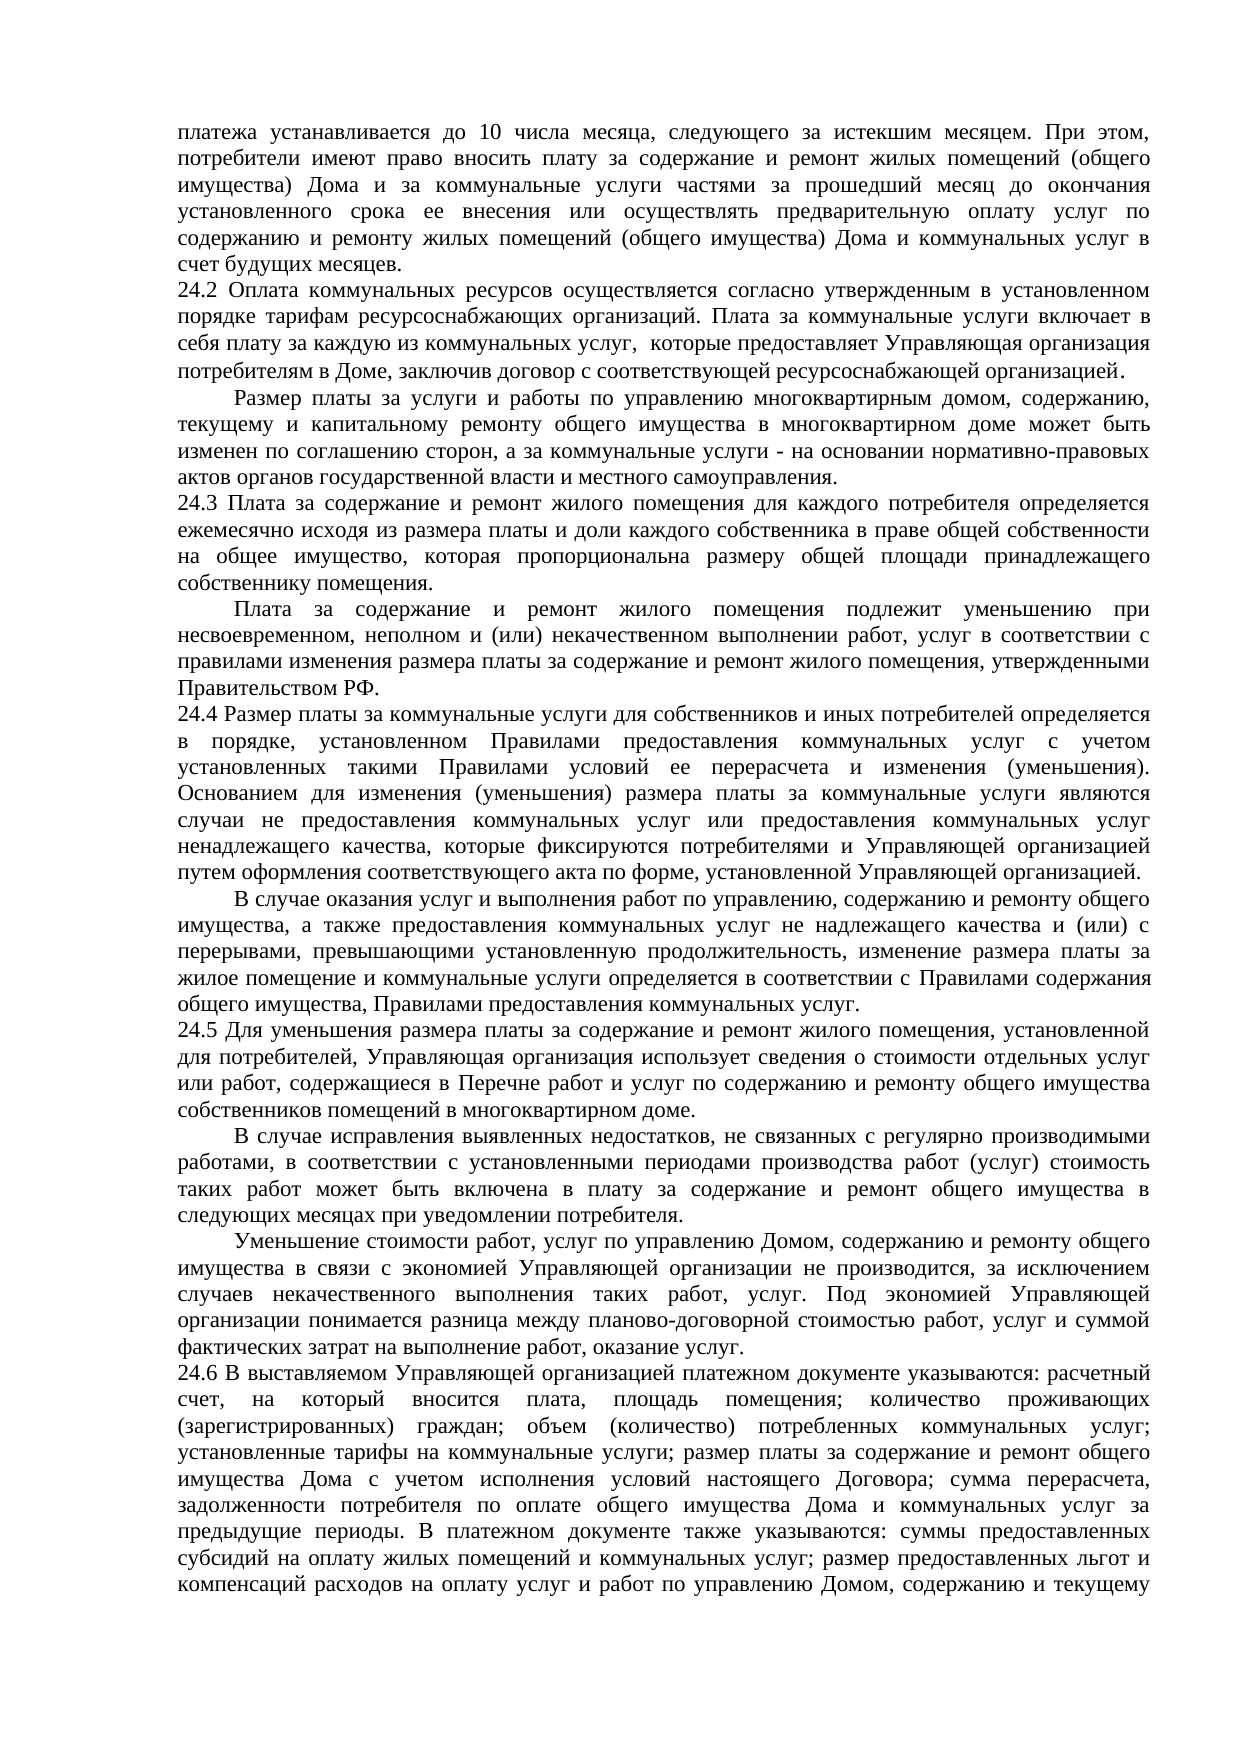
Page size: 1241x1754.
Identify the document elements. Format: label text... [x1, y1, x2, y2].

text В случае исправления выявленных недостатков, не связанных с регулярно производимыми работами, в соответствии с установленными периодами производства работ (услуг) стоимость таких работ может быть включена в плату за содержание и ремонт общего имущества в следующих месяцах при уведомлении потребителя. [177, 1122, 1152, 1227]
text В случае оказания услуг и выполнения работ по управлению, содержанию и ремонту общего имущества, а также предоставления коммунальных услуг не надлежащего качества и (или) с перерывами, превышающими установленную продолжительность, изменение размера платы за жилое помещение и коммунальные услуги определяется в соответствии с Правилами содержания общего имущества, Правилами предоставления коммунальных услуг. [177, 885, 1152, 1017]
text 24.3 Плата за содержание и ремонт жилого помещения для каждого потребителя определяется ежемесячно исходя из размера платы и доли каждого собственника в праве общей собственности на общее имущество, которая пропорциональна размеру общей площади принадлежащего собственнику помещения. [177, 489, 1152, 595]
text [177, 118, 1152, 276]
text Размер платы за услуги и работы по управлению многоквартирным домом, содержанию, текущему и капитальному ремонту общего имущества в многоквартирном доме может быть изменен по соглашению сторон, а за коммунальные услуги - на основании нормативно-правовых актов органов государственной власти и местного самоуправления. [177, 384, 1152, 489]
text 24.4 Размер платы за коммунальные услуги для собственников и иных потребителей определяется в порядке, установленном Правилами предоставления коммунальных услуг с учетом установленных такими Правилами условий ее перерасчета и изменения (уменьшения). Основанием для изменения (уменьшения) размера платы за коммунальные услуги являются случаи не предоставления коммунальных услуг или предоставления коммунальных услуг ненадлежащего качества, которые фиксируются потребителями и Управляющей организацией путем оформления соответствующего акта по форме, установленной Управляющей организацией. [177, 700, 1152, 885]
text 24.2 Оплата коммунальных ресурсов осуществляется согласно утвержденным в установленном порядке тарифам ресурсоснабжающих организаций. Плата за коммунальные услуги включает в себя плату за каждую из коммунальных услуг, которые предоставляет Управляющая организация потребителям в Доме, заключив договор с соответствующей ресурсоснабжающей организацией. [177, 276, 1152, 384]
text 24.5 Для уменьшения размера платы за содержание и ремонт жилого помещения, установленной для потребителей, Управляющая организация использует сведения о стоимости отдельных услуг или работ, содержащиеся в Перечне работ и услуг по содержанию и ремонту общего имущества собственников помещений в многоквартирном доме. [177, 1017, 1152, 1122]
text Уменьшение стоимости работ, услуг по управлению Домом, содержанию и ремонту общего имущества в связи с экономией Управляющей организации не производится, за исключением случаев некачественного выполнения таких работ, услуг. Под экономией Управляющей организации понимается разница между планово-договорной стоимостью работ, услуг и суммой фактических затрат на выполнение работ, оказание услуг. [177, 1227, 1152, 1359]
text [177, 1359, 1152, 1596]
text Плата за содержание и ремонт жилого помещения подлежит уменьшению при несвоевременном, неполном и (или) некачественном выполнении работ, услуг в соответствии с правилами изменения размера платы за содержание и ремонт жилого помещения, утвержденными Правительством РФ. [177, 595, 1152, 700]
